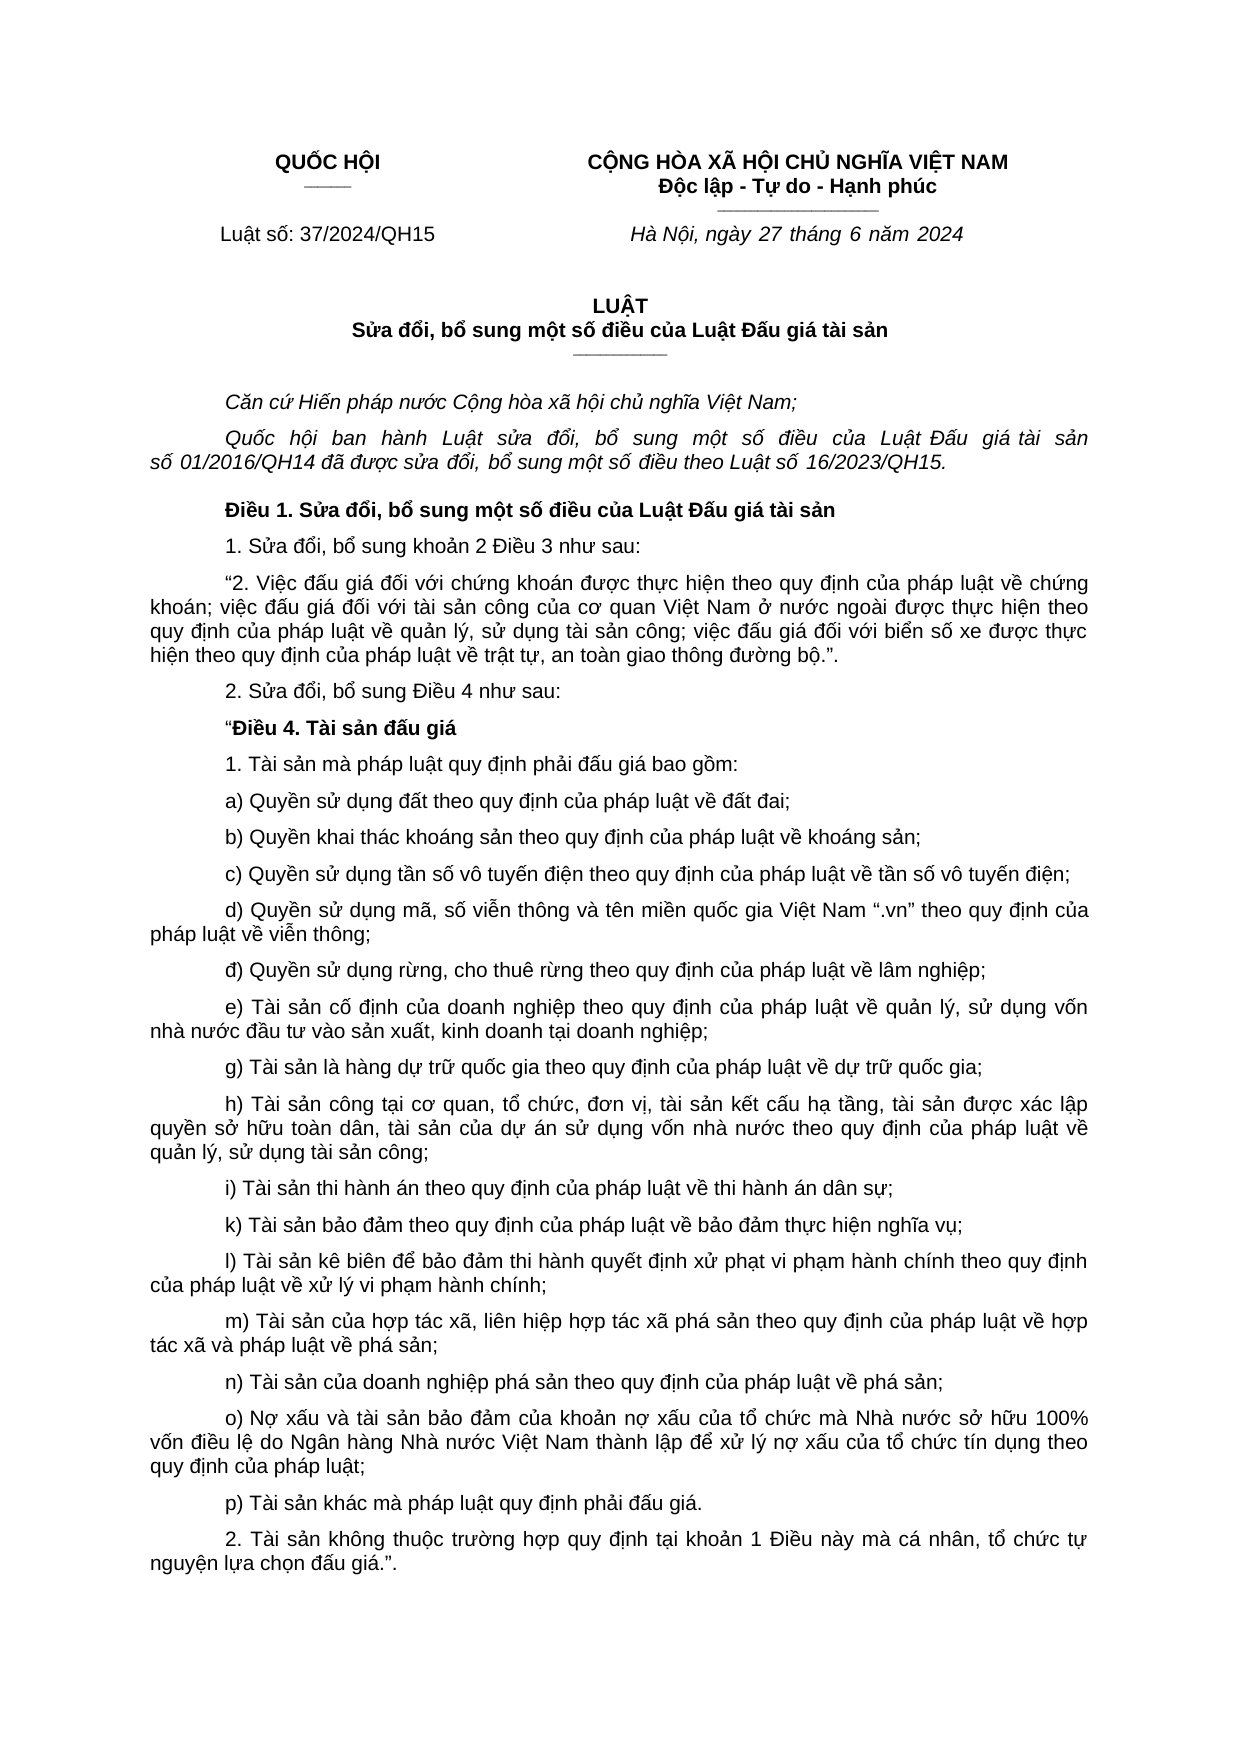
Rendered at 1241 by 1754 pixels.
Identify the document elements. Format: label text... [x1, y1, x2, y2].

table_cell Luật số: 37/2024/QH15 [150, 222, 505, 246]
text o) Nợ xấu và tài sản bảo đảm của khoản nợ xấu của tổ chức mà Nhà nước sở hữu 100% vốn điều lệ do Ngân hàng Nhà nước Việt Nam thành lập để xử lý nợ xấu của tổ chức tín dụng theo quy định của pháp luật; [150, 1406, 1090, 1478]
text 2. Tài sản không thuộc trường hợp quy định tại khoản 1 Điều này mà cá nhân, tổ chức tự nguyện lựa chọn đấu giá.”. [150, 1527, 1090, 1575]
text “2. Việc đấu giá đối với chứng khoán được thực hiện theo quy định của pháp luật về chứng khoán; việc đấu giá đối với tài sản công của cơ quan Việt Nam ở nước ngoài được thực hiện theo quy định của pháp luật về quản lý, sử dụng tài sản công; việc đấu giá đối với biển số xe được thực hiện theo quy định của pháp luật về trật tự, an toàn giao thông đường bộ.”. [150, 571, 1090, 667]
text “Điều 4. Tài sản đấu giá [150, 716, 1090, 739]
text h) Tài sản công tại cơ quan, tổ chức, đơn vị, tài sản kết cấu hạ tầng, tài sản được xác lập quyền sở hữu toàn dân, tài sản của dự án sử dụng vốn nhà nước theo quy định của pháp luật về quản lý, sử dụng tài sản công; [150, 1092, 1090, 1163]
text Sửa đổi, bổ sung một số điều của Luật Đấu giá tài sản [150, 318, 1090, 342]
text 2. Sửa đổi, bổ sung Điều 4 như sau: [150, 679, 1090, 703]
text 1. Sửa đổi, bổ sung khoản 2 Điều 3 như sau: [150, 534, 1090, 558]
text ______________ [150, 342, 1090, 366]
text g) Tài sản là hàng dự trữ quốc gia theo quy định của pháp luật về dự trữ quốc gia; [150, 1055, 1090, 1079]
text m) Tài sản của hợp tác xã, liên hiệp hợp tác xã phá sản theo quy định của pháp luật về hợp tác xã và pháp luật về phá sản; [150, 1309, 1090, 1357]
text c) Quyền sử dụng tần số vô tuyến điện theo quy định của pháp luật về tần số vô tuyến điện; [150, 861, 1090, 885]
table_cell Hà Nội, ngày 27 tháng 6 năm 2024 [505, 222, 1090, 246]
text i) Tài sản thi hành án theo quy định của pháp luật về thi hành án dân sự; [150, 1176, 1090, 1200]
text n) Tài sản của doanh nghiệp phá sản theo quy định của pháp luật về phá sản; [150, 1370, 1090, 1394]
text d) Quyền sử dụng mã, số viễn thông và tên miền quốc gia Việt Nam “.vn” theo quy định của pháp luật về viễn thông; [150, 898, 1090, 946]
text a) Quyền sử dụng đất theo quy định của pháp luật về đất đai; [150, 788, 1090, 812]
text Quốc hội ban hành Luật sửa đổi, bổ sung một số điều của Luật Đấu giá tài sản số 01/2016/QH14 đã được sửa đổi, bổ sung một số điều theo Luật số 16/2023/QH15. [150, 426, 1090, 474]
text b) Quyền khai thác khoáng sản theo quy định của pháp luật về khoáng sản; [150, 825, 1090, 849]
text e) Tài sản cố định của doanh nghiệp theo quy định của pháp luật về quản lý, sử dụng vốn nhà nước đầu tư vào sản xuất, kinh doanh tại doanh nghiệp; [150, 995, 1090, 1043]
text k) Tài sản bảo đảm theo quy định của pháp luật về bảo đảm thực hiện nghĩa vụ; [150, 1212, 1090, 1236]
text 1. Tài sản mà pháp luật quy định phải đấu giá bao gồm: [150, 752, 1090, 776]
text đ) Quyền sử dụng rừng, cho thuê rừng theo quy định của pháp luật về lâm nghiệp; [150, 958, 1090, 982]
text Căn cứ Hiến pháp nước Cộng hòa xã hội chủ nghĩa Việt Nam; [150, 389, 1090, 413]
table_header CỘNG HÒA XÃ HỘI CHỦ NGHĨA VIỆT NAM Độc lập - Tự do - Hạnh phúc ________________________ [505, 150, 1090, 222]
text l) Tài sản kê biên để bảo đảm thi hành quyết định xử phạt vi phạm hành chính theo quy định của pháp luật về xử lý vi phạm hành chính; [150, 1249, 1090, 1297]
table_header QUỐC HỘI _______ [150, 150, 505, 222]
text Điều 1. Sửa đổi, bổ sung một số điều của Luật Đấu giá tài sản [150, 498, 1090, 522]
text p) Tài sản khác mà pháp luật quy định phải đấu giá. [150, 1491, 1090, 1514]
text LUẬT [150, 294, 1090, 318]
